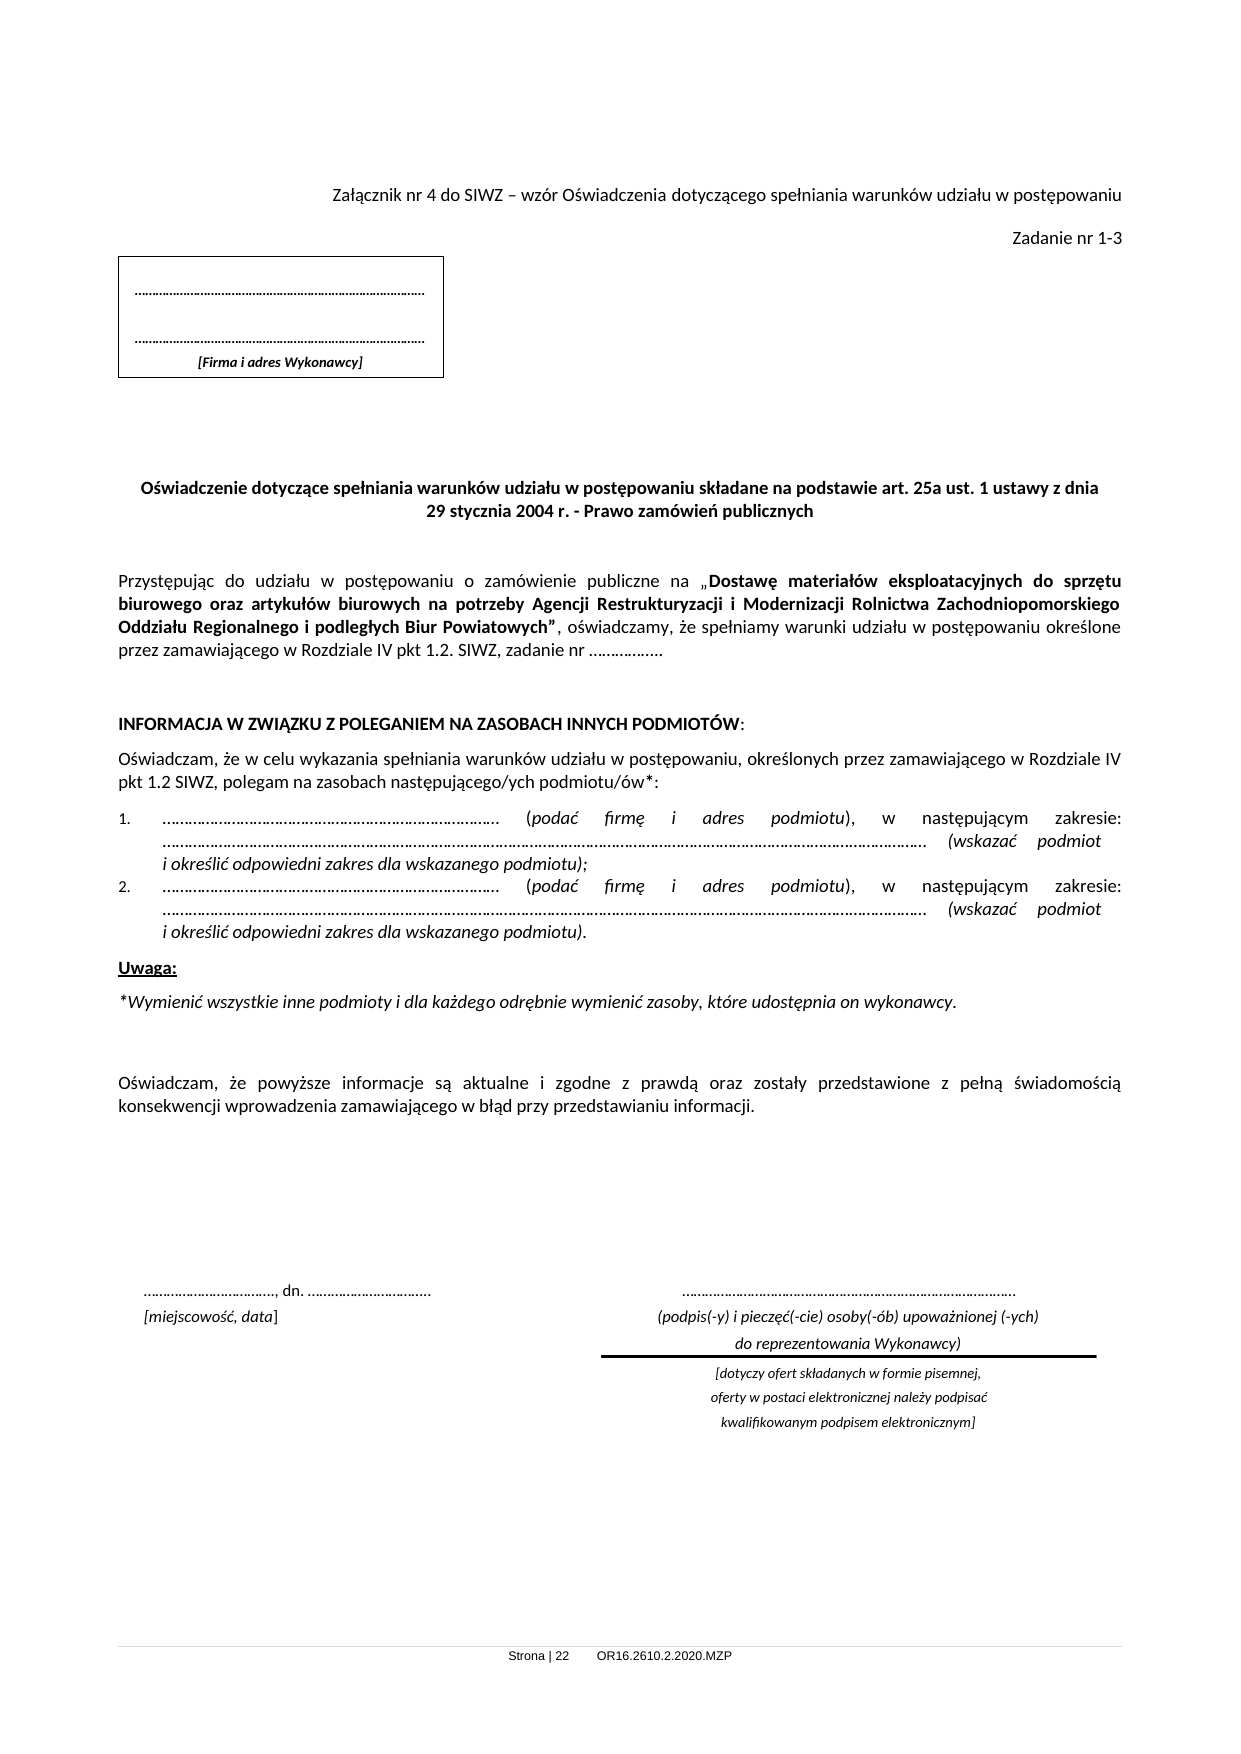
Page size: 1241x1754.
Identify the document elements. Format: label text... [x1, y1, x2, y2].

text INFORMACJA W ZWIĄZKU Z POLEGANIEM NA ZASOBACH INNYCH PODMIOTÓW: [118, 712, 1122, 735]
table_header …………………………………………………………………………… (podpis(-y) i pieczęć(-cie) osoby(-ób) upoważnionej (-ych) do reprezentowania Wykonawcy) [dotyczy ofert składanych w formie pisemnej, oferty w postaci elektronicznej należy podpisać kwalifikowanym podpisem elektronicznym] [594, 1280, 1104, 1437]
table_header ……………………………., dn. ………………………….. [miejscowość, data] [136, 1280, 594, 1437]
text Załącznik nr 4 do SIWZ – wzór Oświadczenia dotyczącego spełniania warunków udziału w postępowaniu [118, 183, 1122, 206]
text *Wymienić wszystkie inne podmioty i dla każdego odrębnie wymienić zasoby, które udostępnia on wykonawcy. [118, 990, 1122, 1013]
text Oświadczenie dotyczące spełniania warunków udziału w postępowaniu składane na podstawie art. 25a ust. 1 ustawy z dnia 29 stycznia 2004 r. - Prawo zamówień publicznych [118, 476, 1122, 522]
text Przystępując do udziału w postępowaniu o zamówienie publiczne na „Dostawę materiałów eksploatacyjnych do sprzętu biurowego oraz artykułów biurowych na potrzeby Agencji Restrukturyzacji i Modernizacji Rolnictwa Zachodniopomorskiego Oddziału Regionalnego i podległych Biur Powiatowych”, oświadczamy, że spełniamy warunki udziału w postępowaniu określone przez zamawiającego w Rozdziale IV pkt 1.2. SIWZ, zadanie nr …………….. [118, 569, 1122, 661]
text Oświadczam, że powyższe informacje są aktualne i zgodne z prawdą oraz zostały przedstawione z pełną świadomością konsekwencji wprowadzenia zamawiającego w błąd przy przedstawianiu informacji. [118, 1071, 1122, 1117]
text Uwaga: [118, 956, 1122, 979]
text Zadanie nr 1-3 [118, 226, 1122, 249]
text Oświadczam, że w celu wykazania spełniania warunków udziału w postępowaniu, określonych przez zamawiającego w Rozdziale IV pkt 1.2 SIWZ, polegam na zasobach następującego/ych podmiotu/ów*: [118, 747, 1122, 793]
list …………………………………………………………………… (podać firmę i adres podmiotu), w następującym zakresie: …………………………………………………………………………………………………………………………………………………………… (wskazać podmiot i określić odpowiedni zakres dla wskazanego podmiotu). [118, 874, 1122, 943]
table_header ………………………………………………………………………… ………………………………………………………………………… [Firma i adres Wykonawcy] [119, 257, 443, 377]
list …………………………………………………………………… (podać firmę i adres podmiotu), w następującym zakresie: …………………………………………………………………………………………………………………………………………………………… (wskazać podmiot i określić odpowiedni zakres dla wskazanego podmiotu); [118, 806, 1122, 874]
